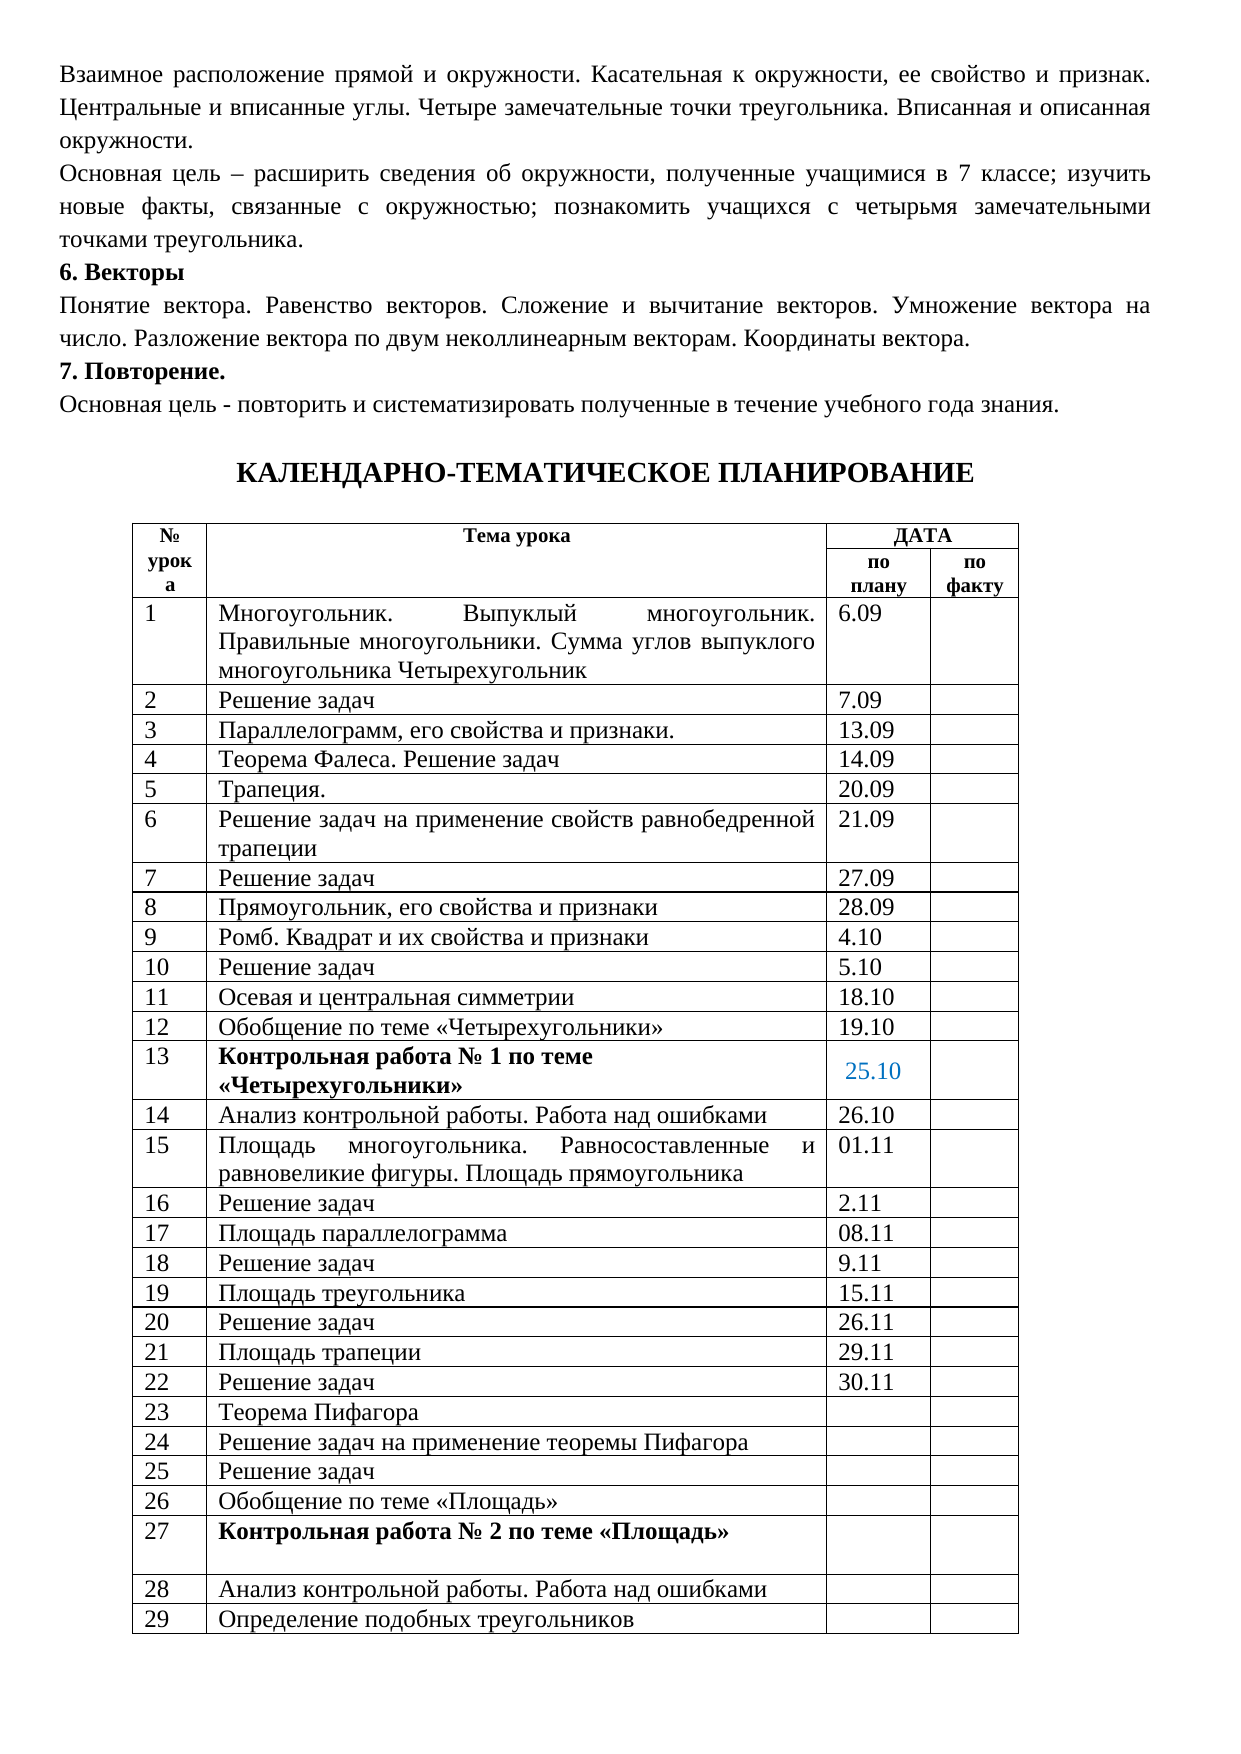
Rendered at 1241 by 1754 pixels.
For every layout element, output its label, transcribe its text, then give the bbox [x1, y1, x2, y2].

table_cell Решение задач [207, 1308, 826, 1336]
table_cell [931, 893, 1018, 921]
table_cell 5 [133, 774, 206, 803]
table_cell [931, 1575, 1018, 1603]
table_cell 26 [133, 1486, 206, 1515]
table_cell 01.11 [827, 1130, 930, 1187]
table_cell Решение задач [207, 1456, 826, 1485]
table_cell 11 [133, 982, 206, 1011]
table_cell 4 [133, 745, 206, 773]
table_cell [827, 1486, 930, 1515]
table_cell 14.09 [827, 745, 930, 773]
table_cell Определение подобных треугольников [207, 1604, 826, 1633]
table_cell Теорема Фалеса. Решение задач [207, 745, 826, 773]
table_cell [931, 1397, 1018, 1426]
table_cell 5.10 [827, 952, 930, 981]
table_cell Трапеция. [207, 774, 826, 803]
table_cell Анализ контрольной работы. Работа над ошибками [207, 1100, 826, 1129]
table_cell 17 [133, 1218, 206, 1247]
table_cell Параллелограмм, его свойства и признаки. [207, 715, 826, 743]
table_cell [931, 1100, 1018, 1129]
table_cell 29 [133, 1604, 206, 1633]
table_cell [931, 1188, 1018, 1217]
table_cell 27.09 [827, 863, 930, 891]
table_cell [931, 1427, 1018, 1455]
table_cell [827, 1575, 930, 1603]
table_cell 16 [133, 1188, 206, 1217]
text Взаимное расположение прямой и окружности. Касательная к окружности, ее свойство и признак. Центральные и вписанные углы. Четыре замечательные точки треугольника. Вписанная и описанная окружности. [59, 59, 1152, 154]
text 6. Векторы [59, 257, 1152, 286]
table_cell 24 [133, 1427, 206, 1455]
table_cell [827, 1397, 930, 1426]
table_cell 18 [133, 1248, 206, 1277]
table_cell 14 [133, 1100, 206, 1129]
table_cell Площадь трапеции [207, 1337, 826, 1366]
table_cell 23 [133, 1397, 206, 1426]
text Понятие вектора. Равенство векторов. Сложение и вычитание векторов. Умножение вектора на число. Разложение вектора по двум неколлинеарным векторам. Координаты вектора. [59, 290, 1152, 352]
table_cell 21 [133, 1337, 206, 1366]
table_cell 10 [133, 952, 206, 981]
table_cell 7.09 [827, 685, 930, 714]
table_cell 2.11 [827, 1188, 930, 1217]
table_cell 20.09 [827, 774, 930, 803]
table_cell Решение задач на применение свойств равнобедренной трапеции [207, 804, 826, 862]
table_cell [931, 1604, 1018, 1633]
table_cell 13.09 [827, 715, 930, 743]
table_cell 26.10 [827, 1100, 930, 1129]
table_cell [931, 1516, 1018, 1573]
table_cell [931, 745, 1018, 773]
table_cell 28 [133, 1575, 206, 1603]
table_cell [827, 1516, 930, 1573]
table_cell 20 [133, 1308, 206, 1336]
table_cell 19 [133, 1278, 206, 1306]
table_cell [931, 863, 1018, 891]
table_cell по факту [931, 549, 1018, 597]
table_cell [931, 1367, 1018, 1396]
table_cell 25.10 [827, 1041, 930, 1099]
table_cell Решение задач [207, 685, 826, 714]
table_cell 4.10 [827, 922, 930, 951]
table_cell 12 [133, 1012, 206, 1040]
table_cell Осевая и центральная симметрии [207, 982, 826, 1011]
table_cell Решение задач [207, 952, 826, 981]
text Основная цель - повторить и систематизировать полученные в течение учебного года знания. [59, 389, 1152, 418]
table_cell Решение задач на применение теоремы Пифагора [207, 1427, 826, 1455]
table_cell Площадь треугольника [207, 1278, 826, 1306]
table_cell [931, 715, 1018, 743]
table_cell 1 [133, 598, 206, 684]
table_cell [931, 1278, 1018, 1306]
table_cell [931, 1248, 1018, 1277]
table_cell 7 [133, 863, 206, 891]
table_cell [931, 1041, 1018, 1099]
table_cell 9 [133, 922, 206, 951]
table_cell [931, 982, 1018, 1011]
table_header ДАТА [827, 524, 1018, 547]
table_cell [931, 774, 1018, 803]
table_cell 30.11 [827, 1367, 930, 1396]
table_cell 9.11 [827, 1248, 930, 1277]
table_cell Прямоугольник, его свойства и признаки [207, 893, 826, 921]
table_cell по плану [827, 549, 930, 597]
table_cell [931, 1308, 1018, 1336]
table_cell [931, 1012, 1018, 1040]
table_cell 28.09 [827, 893, 930, 921]
table_cell Многоугольник. Выпуклый многоугольник. Правильные многоугольники. Сумма углов выпуклого многоугольника Четырехугольник [207, 598, 826, 684]
table_cell Контрольная работа № 1 по теме «Четырехугольники» [207, 1041, 826, 1099]
table_cell 26.11 [827, 1308, 930, 1336]
table_cell [827, 1427, 930, 1455]
table_cell Контрольная работа № 2 по теме «Площадь» [207, 1516, 826, 1573]
text Основная цель – расширить сведения об окружности, полученные учащимися в 7 классе; изучить новые факты, связанные с окружностью; познакомить учащихся с четырьмя замечательными точками треугольника. [59, 158, 1152, 253]
table_cell [931, 1130, 1018, 1187]
table_cell Теорема Пифагора [207, 1397, 826, 1426]
table_cell 08.11 [827, 1218, 930, 1247]
table_cell 18.10 [827, 982, 930, 1011]
table_cell [931, 1218, 1018, 1247]
table_cell Решение задач [207, 1188, 826, 1217]
table_cell [931, 804, 1018, 862]
table_cell 15 [133, 1130, 206, 1187]
table_cell 8 [133, 893, 206, 921]
table_cell 13 [133, 1041, 206, 1099]
table_cell 21.09 [827, 804, 930, 862]
table_cell Решение задач [207, 1367, 826, 1396]
table_header № урока [133, 524, 206, 597]
table_cell Площадь параллелограмма [207, 1218, 826, 1247]
table_cell 2 [133, 685, 206, 714]
table_cell 27 [133, 1516, 206, 1573]
text 7. Повторение. [59, 356, 1152, 385]
table_cell [931, 1486, 1018, 1515]
table_cell 25 [133, 1456, 206, 1485]
table_cell [931, 1337, 1018, 1366]
table_header Тема урока [207, 524, 826, 597]
table_cell 22 [133, 1367, 206, 1396]
table_cell 6 [133, 804, 206, 862]
table_cell Обобщение по теме «Площадь» [207, 1486, 826, 1515]
table_cell Анализ контрольной работы. Работа над ошибками [207, 1575, 826, 1603]
table_cell [931, 1456, 1018, 1485]
table_cell [931, 685, 1018, 714]
table_cell Площадь многоугольника. Равносоставленные и равновеликие фигуры. Площадь прямоугольника [207, 1130, 826, 1187]
table_cell 19.10 [827, 1012, 930, 1040]
table_cell Решение задач [207, 1248, 826, 1277]
table_cell Обобщение по теме «Четырехугольники» [207, 1012, 826, 1040]
table_cell Решение задач [207, 863, 826, 891]
table_cell [827, 1456, 930, 1485]
text КАЛЕНДАРНО-ТЕМАТИЧЕСКОЕ ПЛАНИРОВАНИЕ [59, 455, 1152, 489]
table_cell 6.09 [827, 598, 930, 684]
table_cell [931, 598, 1018, 684]
table_cell [931, 922, 1018, 951]
table_cell [827, 1604, 930, 1633]
table_cell Ромб. Квадрат и их свойства и признаки [207, 922, 826, 951]
table_cell 29.11 [827, 1337, 930, 1366]
table_cell 15.11 [827, 1278, 930, 1306]
table_cell 3 [133, 715, 206, 743]
table_cell [931, 952, 1018, 981]
